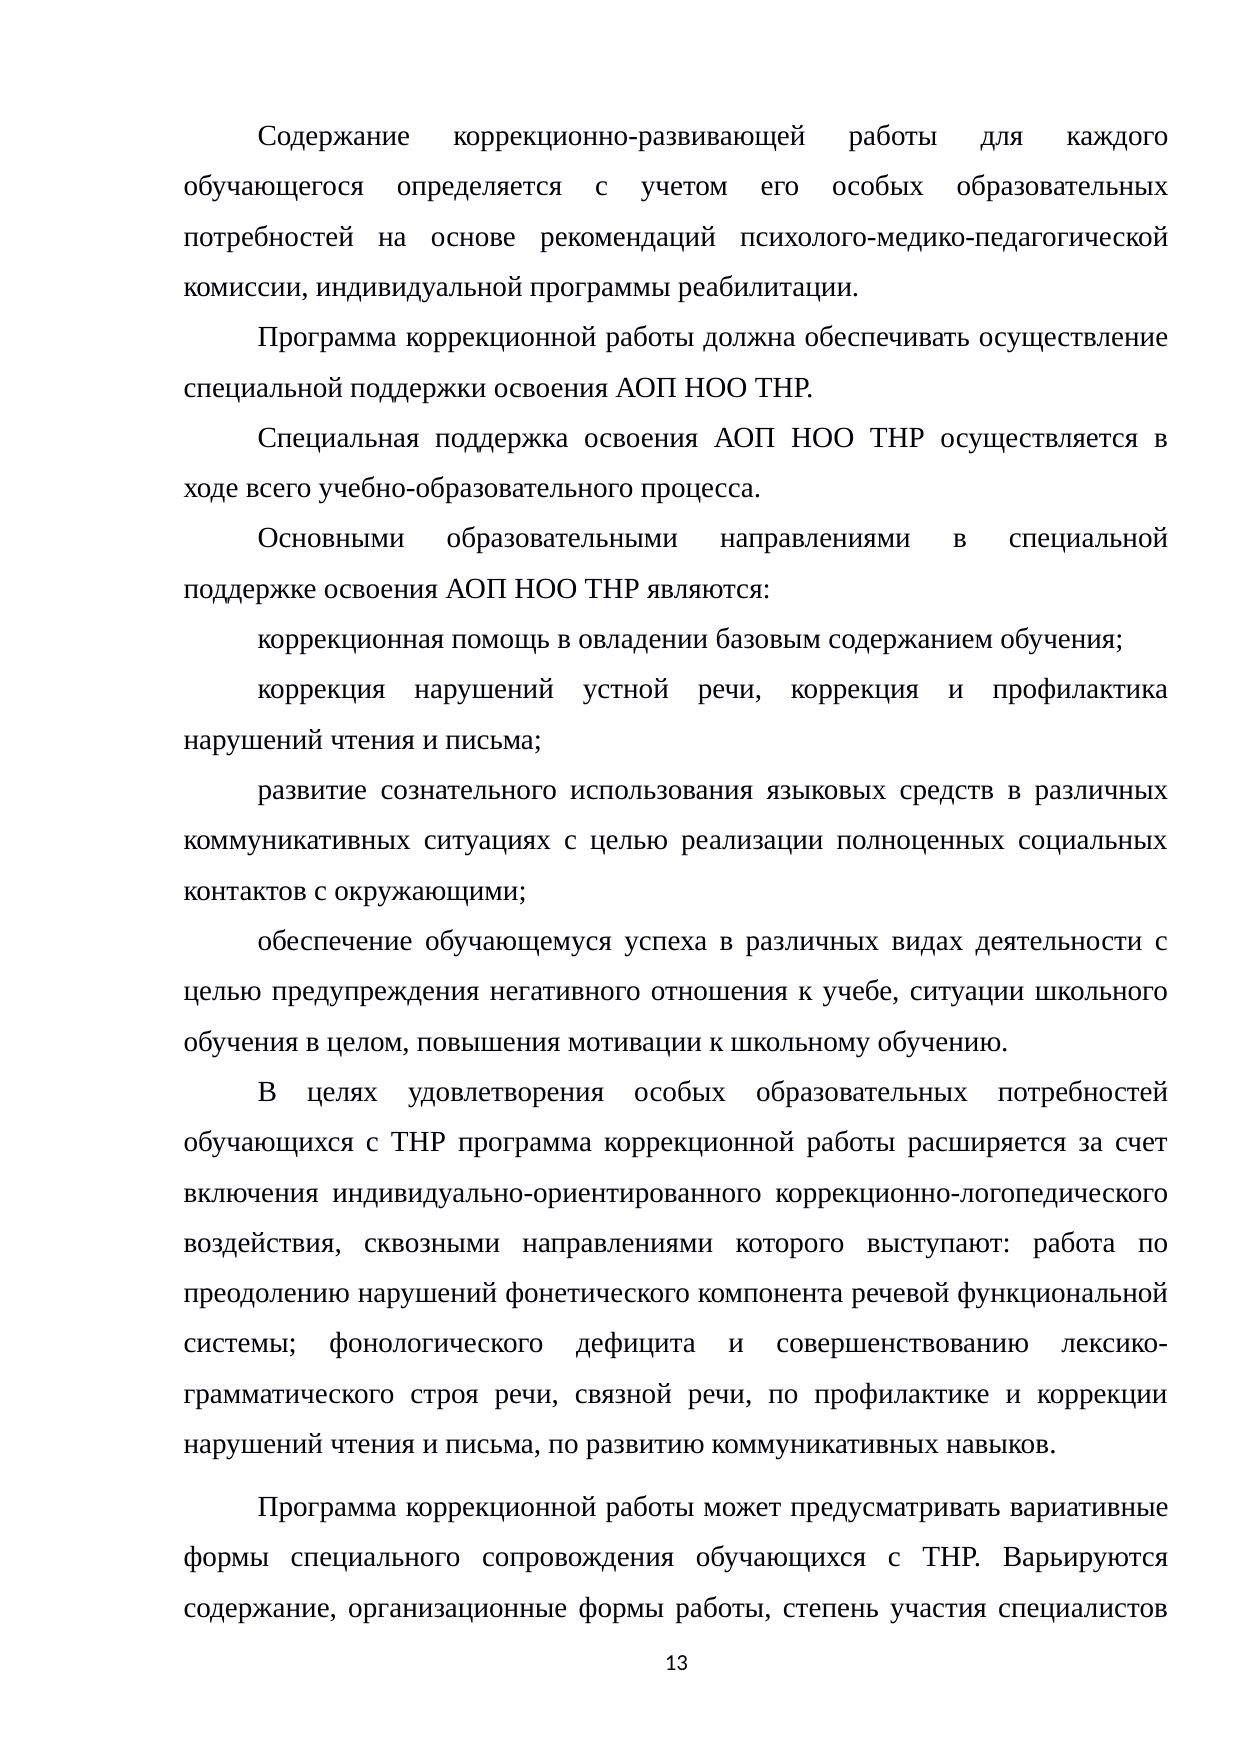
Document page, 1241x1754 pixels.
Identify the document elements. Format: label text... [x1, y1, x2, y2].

text Основными образовательными направлениями в специальной поддержке освоения АОП НОО ТНР являются: [183, 521, 1169, 604]
text Программа коррекционной работы должна обеспечивать осуществление специальной поддержки освоения АОП НОО ТНР. [183, 319, 1169, 403]
text развитие сознательного использования языковых средств в различных коммуникативных ситуациях с целью реализации полноценных социальных контактов с окружающими; [183, 772, 1169, 906]
text обеспечение обучающемуся успеха в различных видах деятельности с целью предупреждения негативного отношения к учебе, ситуации школьного обучения в целом, повышения мотивации к школьному обучению. [183, 923, 1169, 1057]
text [183, 1489, 1169, 1623]
text коррекционная помощь в овладении базовым содержанием обучения; [183, 621, 1169, 655]
text Содержание коррекционно-развивающей работы для каждого обучающегося определяется с учетом его особых образовательных потребностей на основе рекомендаций психолого-медико-педагогической комиссии, индивидуальной программы реабилитации. [183, 118, 1169, 303]
text коррекция нарушений устной речи, коррекция и профилактика нарушений чтения и письма; [183, 672, 1169, 755]
text В целях удовлетворения особых образовательных потребностей обучающихся с ТНР программа коррекционной работы расширяется за счет включения индивидуально-ориентированного коррекционно-логопедического воздействия, сквозными направлениями которого выступают: работа по преодолению нарушений фонетического компонента речевой функциональной системы; фонологического дефицита и совершенствованию лексико-грамматического строя речи, связной речи, по профилактике и коррекции нарушений чтения и письма, по развитию коммуникативных навыков. [183, 1074, 1169, 1460]
text Специальная поддержка освоения АОП НОО ТНР осуществляется в ходе всего учебно-образовательного процесса. [183, 420, 1169, 504]
